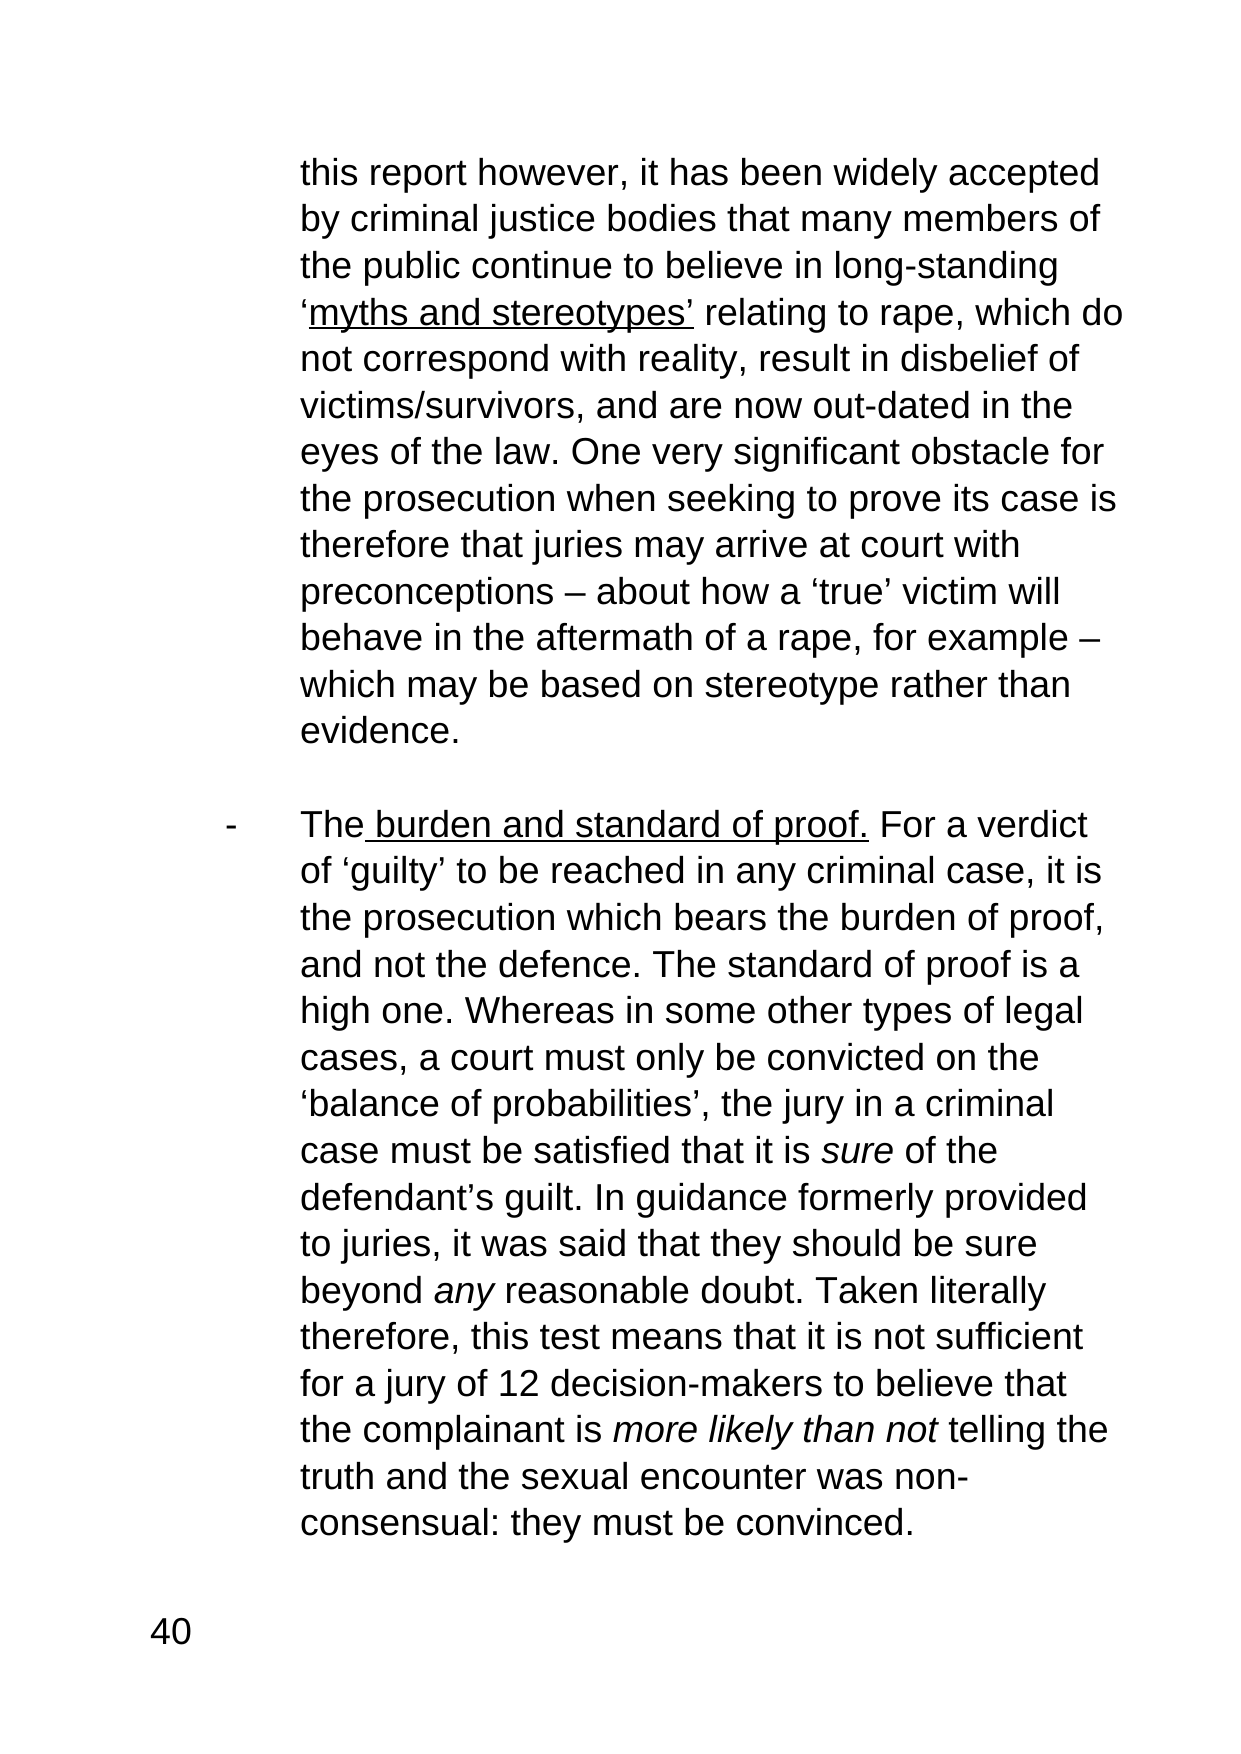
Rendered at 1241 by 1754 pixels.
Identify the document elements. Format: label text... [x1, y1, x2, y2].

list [225, 150, 1125, 752]
list The burden and standard of proof. For a verdict of ‘guilty’ to be reached in any criminal case, it is the prosecution which bears the burden of proof, and not the defence. The standard of proof is a high one. Whereas in some other types of legal cases, a court must only be convicted on the ‘balance of probabilities’, the jury in a criminal case must be satisfied that it is sure of the defendant’s guilt. In guidance formerly provided to juries, it was said that they should be sure beyond any reasonable doubt. Taken literally therefore, this test means that it is not sufficient for a jury of 12 decision-makers to believe that the complainant is more likely than not telling the truth and the sexual encounter was non-consensual: they must be convinced. [225, 802, 1125, 1544]
